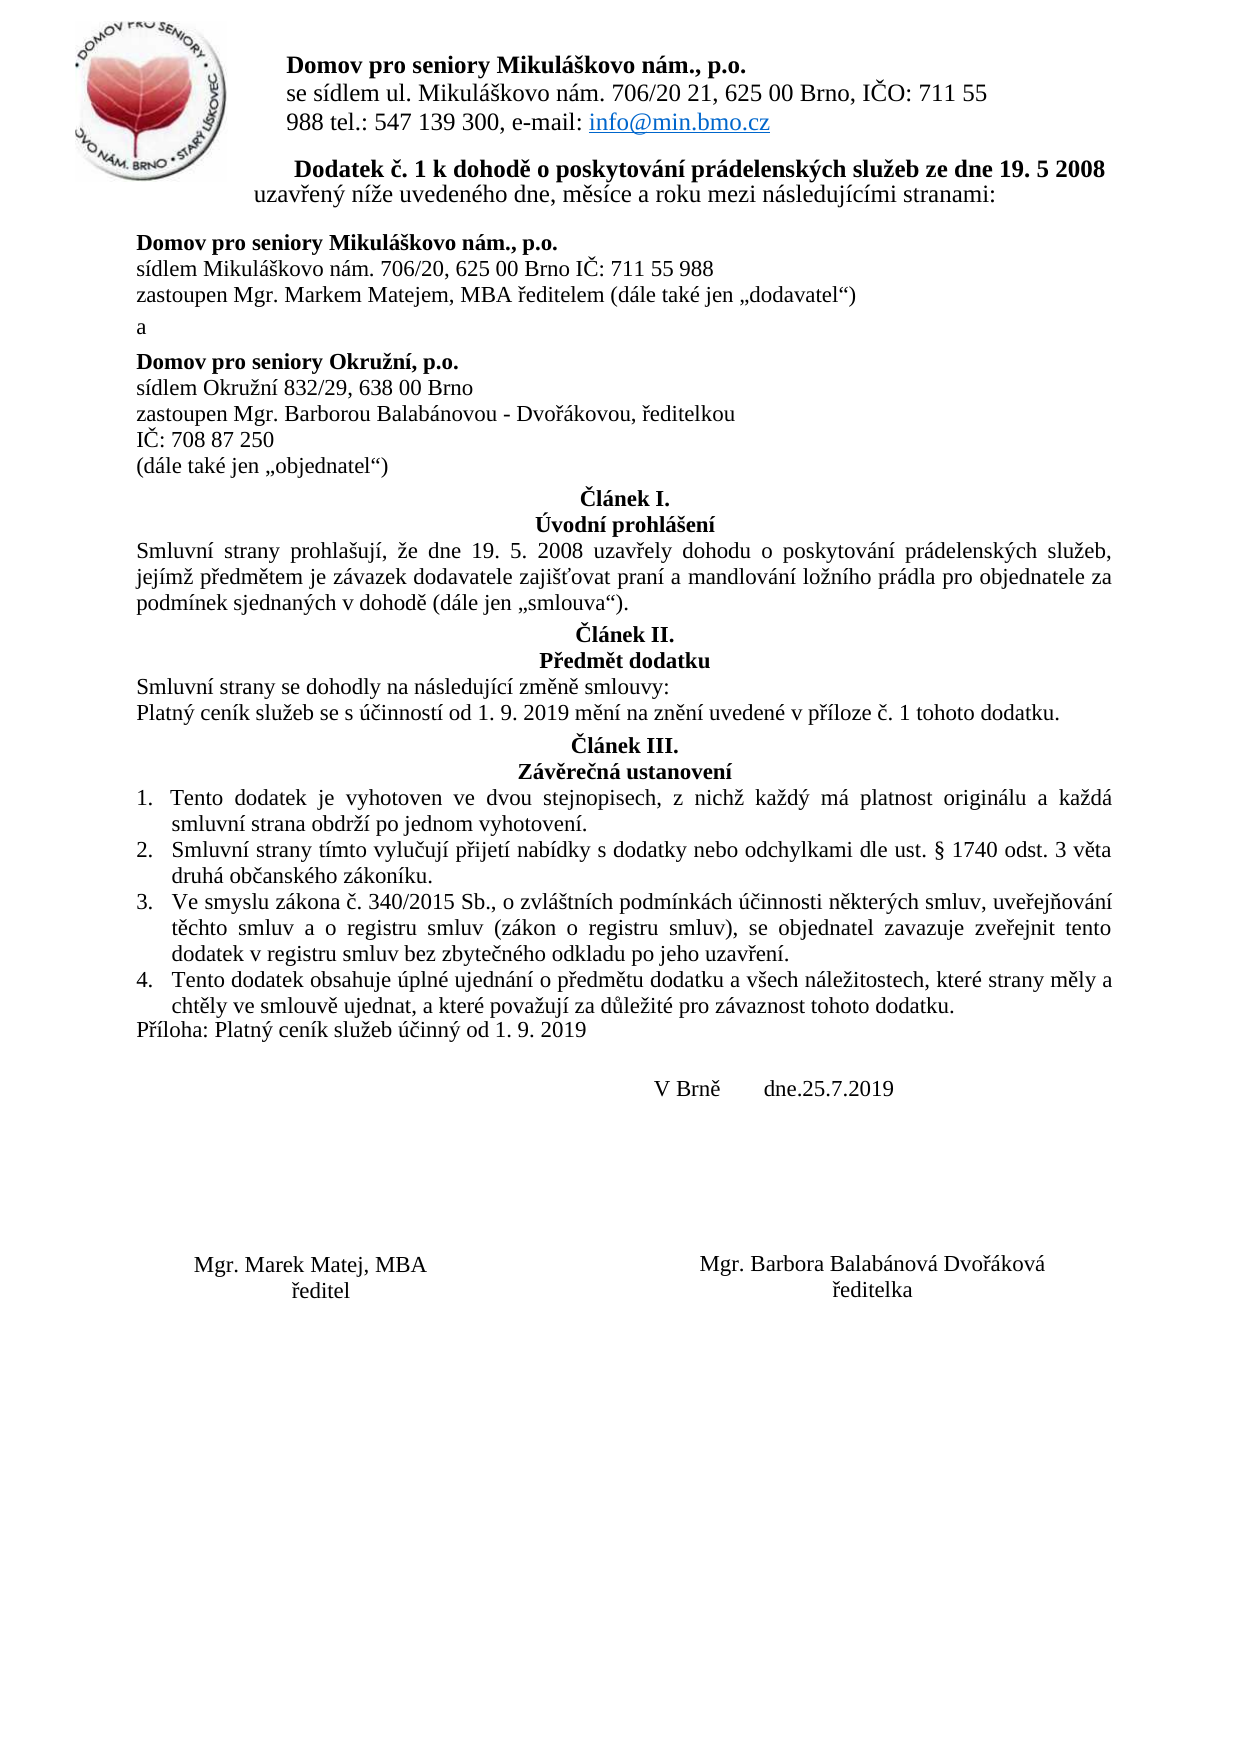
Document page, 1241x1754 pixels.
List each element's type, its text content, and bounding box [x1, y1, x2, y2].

text Předmět dodatku [136, 648, 1113, 674]
text sídlem Mikuláškovo nám. 706/20, 625 00 Brno IČ: 711 55 988 [136, 255, 1028, 281]
list Tento dodatek obsahuje úplné ujednání o předmětu dodatku a všech náležitostech, které strany měly a chtěly ve smlouvě ujednat, a které považují za důležité pro závaznost tohoto dodatku. [136, 967, 1113, 1019]
text Smluvní strany prohlašují, že dne 19. 5. 2008 uzavřely dohodu o poskytování prádelenských služeb, jejímž předmětem je závazek dodavatele zajišťovat praní a mandlování ložního prádla pro objednatele za podmínek sjednaných v dohodě (dále jen „smlouva“). [136, 537, 1113, 616]
text Domov pro seniory Mikuláškovo nám., p.o. [136, 229, 1113, 255]
text uzavřený níže uvedeného dne, měsíce a roku mezi následujícími stranami: [136, 182, 1113, 207]
text Dodatek č. 1 k dohodě o poskytování prádelenských služeb ze dne 19. 5 2008 [228, 157, 1113, 182]
text zastoupen Mgr. Markem Matejem, MBA ředitelem (dále také jen „dodavatel“) [136, 281, 1028, 307]
list Smluvní strany tímto vylučují přijetí nabídky s dodatky nebo odchylkami dle ust. § 1740 odst. 3 věta druhá občanského zákoníku. [136, 836, 1113, 888]
text Článek I. [136, 485, 1113, 511]
text zastoupen Mgr. Barborou Balabánovou - Dvořákovou, ředitelkou [136, 401, 1113, 427]
text Smluvní strany se dohodly na následující změně smlouvy: [136, 674, 1113, 700]
text Článek II. [136, 622, 1113, 648]
text a [136, 316, 1113, 339]
text sídlem Okružní 832/29, 638 00 Brno [136, 375, 1113, 401]
picture [75, 21, 228, 182]
text Domov pro seniory Okružní, p.o. [136, 349, 1113, 375]
text IČ: 708 87 250 [136, 427, 1113, 453]
text se sídlem ul. Mikuláškovo nám. 706/20 21, 625 00 Brno, IČO: 711 55 988 tel.: 547 139 300, e-mail: info@min.bmo.cz [228, 79, 1028, 136]
text Úvodní prohlášení [136, 511, 1113, 537]
text Článek III. [136, 732, 1113, 758]
text Domov pro seniory Mikuláškovo nám., p.o. [228, 50, 1113, 79]
text Platný ceník služeb se s účinností od 1. 9. 2019 mění na znění uvedené v příloze č. 1 tohoto dodatku. [136, 700, 1113, 726]
list Tento dodatek je vyhotoven ve dvou stejnopisech, z nichž každý má platnost originálu a každá smluvní strana obdrží po jednom vyhotovení. [136, 784, 1113, 836]
text (dále také jen „objednatel“) [136, 453, 1113, 479]
list Ve smyslu zákona č. 340/2015 Sb., o zvláštních podmínkách účinnosti některých smluv, uveřejňování těchto smluv a o registru smluv (zákon o registru smluv), se objednatel zavazuje zveřejnit tento dodatek v registru smluv bez zbytečného odkladu po jeho uzavření. [136, 888, 1113, 967]
text Závěrečná ustanovení [136, 758, 1113, 784]
text Příloha: Platný ceník služeb účinný od 1. 9. 2019 [136, 1019, 1113, 1042]
